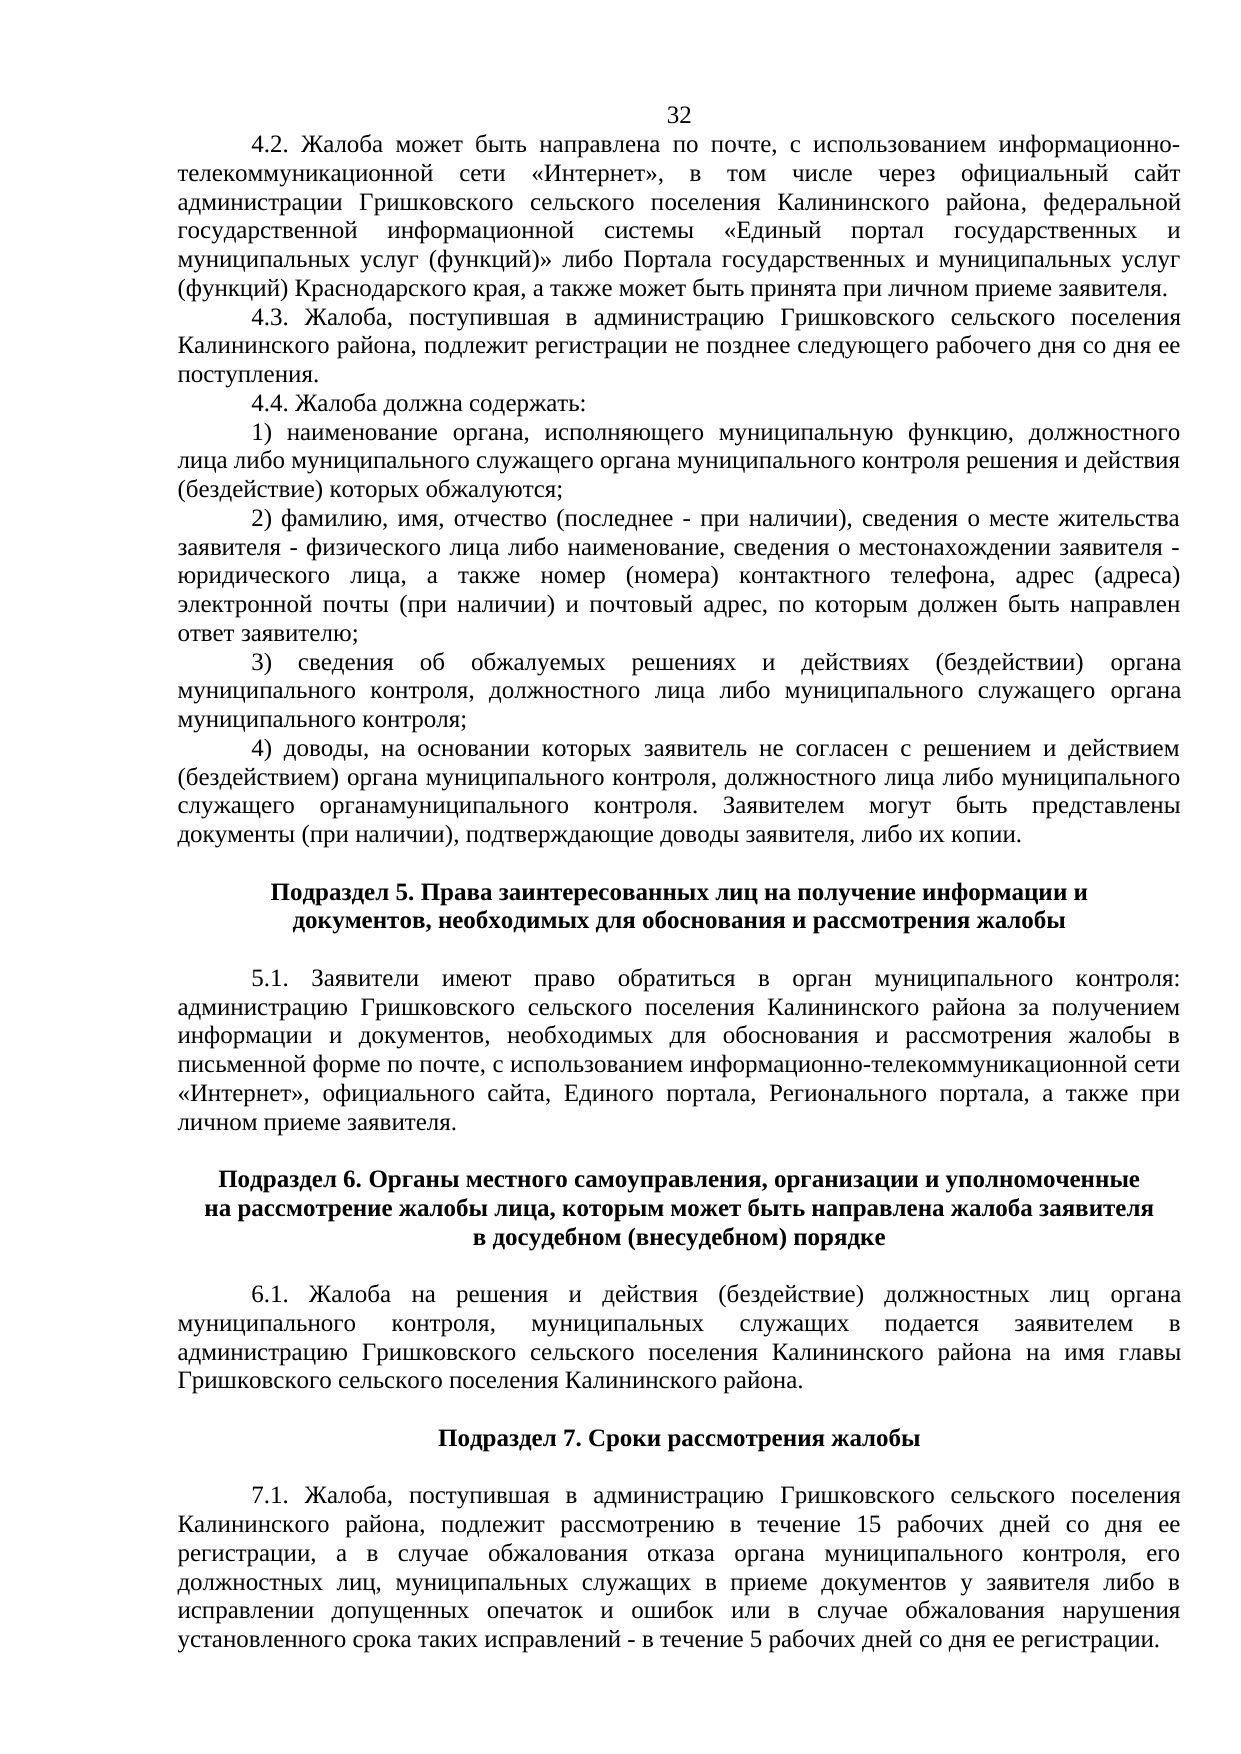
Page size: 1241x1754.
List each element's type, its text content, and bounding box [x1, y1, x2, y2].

text 1) наименование органа, исполняющего муниципальную функцию, должностного лица либо муниципального служащего органа муниципального контроля решения и действия (бездействие) которых обжалуются; [177, 417, 1181, 503]
text 4.2. Жалоба может быть направлена по почте, с использованием информационно-телекоммуникационной сети «Интернет», в том числе через официальный сайт администрации Гришковского сельского поселения Калининского района, федеральной государственной информационной системы «Единый портал государственных и муниципальных услуг (функций)» либо Портала государственных и муниципальных услуг (функций) Краснодарского края, а также может быть принята при личном приеме заявителя. [177, 129, 1181, 302]
text 2) фамилию, имя, отчество (последнее - при наличии), сведения о месте жительства заявителя - физического лица либо наименование, сведения о местонахождении заявителя - юридического лица, а также номер (номера) контактного телефона, адрес (адреса) электронной почты (при наличии) и почтовый адрес, по которым должен быть направлен ответ заявителю; [177, 503, 1181, 647]
text 32 [177, 100, 1181, 129]
text Подраздел 5. Права заинтересованных лиц на получение информации и [177, 877, 1181, 905]
text Подраздел 7. Сроки рассмотрения жалобы [177, 1423, 1181, 1452]
text 3) сведения об обжалуемых решениях и действиях (бездействии) органа муниципального контроля, должностного лица либо муниципального служащего органа муниципального контроля; [177, 647, 1181, 733]
text документов, необходимых для обоснования и рассмотрения жалобы [177, 905, 1181, 934]
text 4) доводы, на основании которых заявитель не согласен с решением и действием (бездействием) органа муниципального контроля, должностного лица либо муниципального служащего органамуниципального контроля. Заявителем могут быть представлены документы (при наличии), подтверждающие доводы заявителя, либо их копии. [177, 733, 1181, 848]
text Подраздел 6. Органы местного самоуправления, организации и уполномоченные [177, 1164, 1181, 1193]
text 7.1. Жалоба, поступившая в администрацию Гришковского сельского поселения Калининского района, подлежит рассмотрению в течение 15 рабочих дней со дня ее регистрации, а в случае обжалования отказа органа муниципального контроля, его должностных лиц, муниципальных служащих в приеме документов у заявителя либо в исправлении допущенных опечаток и ошибок или в случае обжалования нарушения установленного срока таких исправлений - в течение 5 рабочих дней со дня ее регистрации. [177, 1480, 1181, 1653]
text на рассмотрение жалобы лица, которым может быть направлена жалоба заявителя [177, 1193, 1181, 1222]
text 6.1. Жалоба на решения и действия (бездействие) должностных лиц органа муниципального контроля, муниципальных служащих подается заявителем в администрацию Гришковского сельского поселения Калининского района на имя главы Гришковского сельского поселения Калининского района. [177, 1279, 1181, 1394]
text 5.1. Заявители имеют право обратиться в орган муниципального контроля: администрацию Гришковского сельского поселения Калининского района за получением информации и документов, необходимых для обоснования и рассмотрения жалобы в письменной форме по почте, с использованием информационно-телекоммуникационной сети «Интернет», официального сайта, Единого портала, Регионального портала, а также при личном приеме заявителя. [177, 963, 1181, 1135]
text в досудебном (внесудебном) порядке [177, 1222, 1181, 1250]
text 4.4. Жалоба должна содержать: [177, 388, 1181, 417]
text 4.3. Жалоба, поступившая в администрацию Гришковского сельского поселения Калининского района, подлежит регистрации не позднее следующего рабочего дня со дня ее поступления. [177, 302, 1181, 388]
